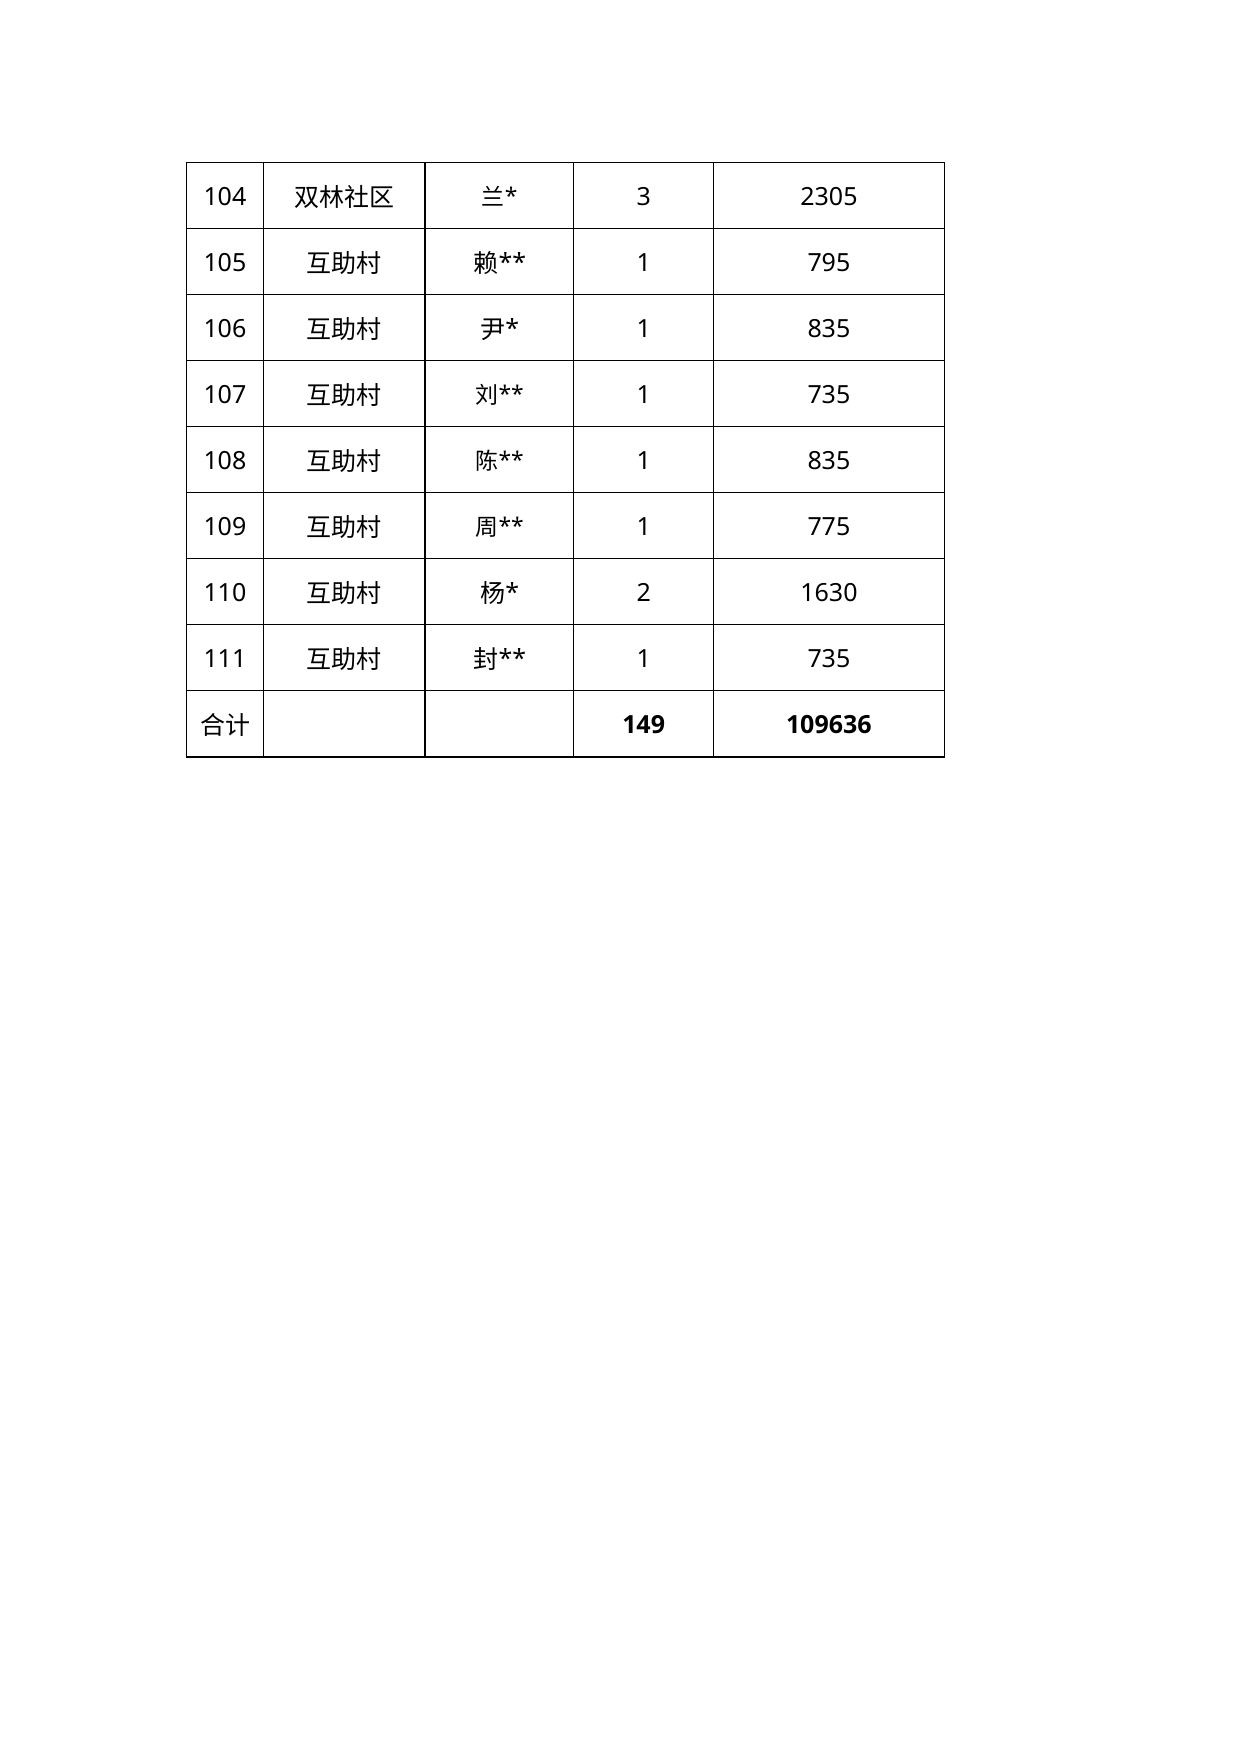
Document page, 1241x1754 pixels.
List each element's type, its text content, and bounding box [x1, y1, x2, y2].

table_cell [426, 691, 573, 756]
table_cell 795 [714, 229, 944, 294]
table_cell 104 [187, 163, 263, 228]
table_cell 1 [574, 295, 713, 360]
table_cell 111 [187, 625, 263, 690]
table_cell [264, 691, 424, 756]
table_cell 1 [574, 229, 713, 294]
table_cell 互助村 [264, 361, 424, 426]
table_cell 1 [574, 493, 713, 558]
table_cell 赖** [426, 229, 573, 294]
table_cell 1 [574, 361, 713, 426]
table_cell 109 [187, 493, 263, 558]
table_cell 陈** [426, 427, 573, 492]
table_cell 835 [714, 295, 944, 360]
table_cell 735 [714, 625, 944, 690]
table_cell 149 [574, 691, 713, 756]
table_cell 109636 [714, 691, 944, 756]
table_cell 110 [187, 559, 263, 624]
table_cell 2 [574, 559, 713, 624]
table_cell 互助村 [264, 559, 424, 624]
table_cell 周** [426, 493, 573, 558]
table_cell 双林社区 [264, 163, 424, 228]
table_cell 刘** [426, 361, 573, 426]
table_cell 合计 [187, 691, 263, 756]
table_cell 尹* [426, 295, 573, 360]
table_cell 107 [187, 361, 263, 426]
table_cell 1 [574, 427, 713, 492]
table_cell 775 [714, 493, 944, 558]
table_cell 3 [574, 163, 713, 228]
table_cell 2305 [714, 163, 944, 228]
table_cell 108 [187, 427, 263, 492]
table_cell 互助村 [264, 427, 424, 492]
table_cell 互助村 [264, 295, 424, 360]
table_cell 1630 [714, 559, 944, 624]
table_cell 735 [714, 361, 944, 426]
table_cell 封** [426, 625, 573, 690]
table_cell 1 [574, 625, 713, 690]
table_cell 兰* [426, 163, 573, 228]
table_cell 杨* [426, 559, 573, 624]
table_cell 互助村 [264, 493, 424, 558]
table_cell 835 [714, 427, 944, 492]
table_cell 互助村 [264, 625, 424, 690]
table_cell 106 [187, 295, 263, 360]
table_cell 互助村 [264, 229, 424, 294]
table_cell 105 [187, 229, 263, 294]
